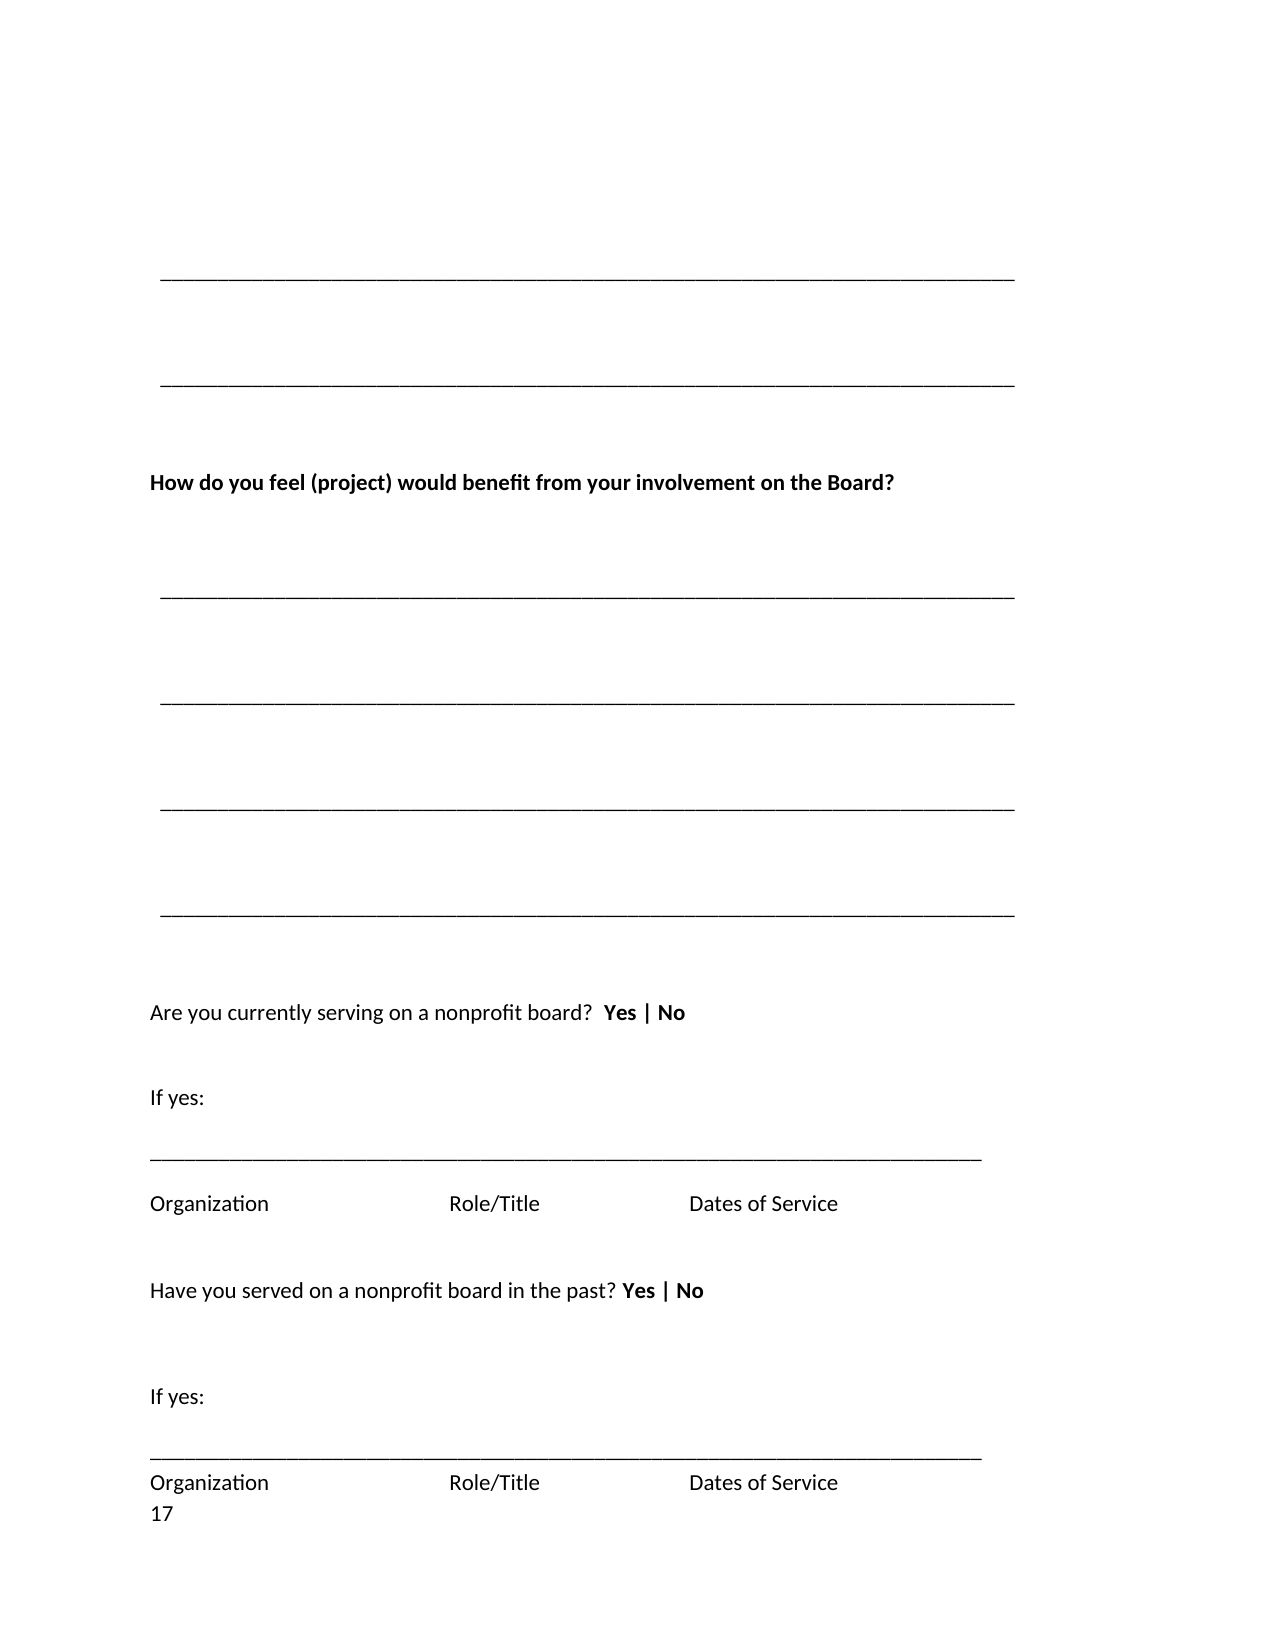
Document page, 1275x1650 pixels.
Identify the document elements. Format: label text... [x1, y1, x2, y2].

text If yes: [150, 1051, 1125, 1111]
text Organization Role/Title Dates of Service [150, 1189, 1125, 1217]
text ___________________________________________________________________________ [150, 680, 1125, 708]
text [150, 256, 1125, 284]
text Have you served on a nonprofit board in the past? Yes | No [150, 1276, 1125, 1304]
text If yes: [150, 1382, 1125, 1410]
text Are you currently serving on a nonprofit board? Yes | No [150, 998, 1125, 1026]
text How do you feel (project) would benefit from your involvement on the Board? [150, 468, 1125, 496]
text _________________________________________________________________________ [150, 1136, 1125, 1164]
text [150, 362, 1125, 390]
text ___________________________________________________________________________ [150, 786, 1125, 814]
text ___________________________________________________________________________ [150, 574, 1125, 602]
text _________________________________________________________________________ Organization Role/Title Dates of Service [150, 1435, 1125, 1496]
text ___________________________________________________________________________ [150, 892, 1125, 920]
